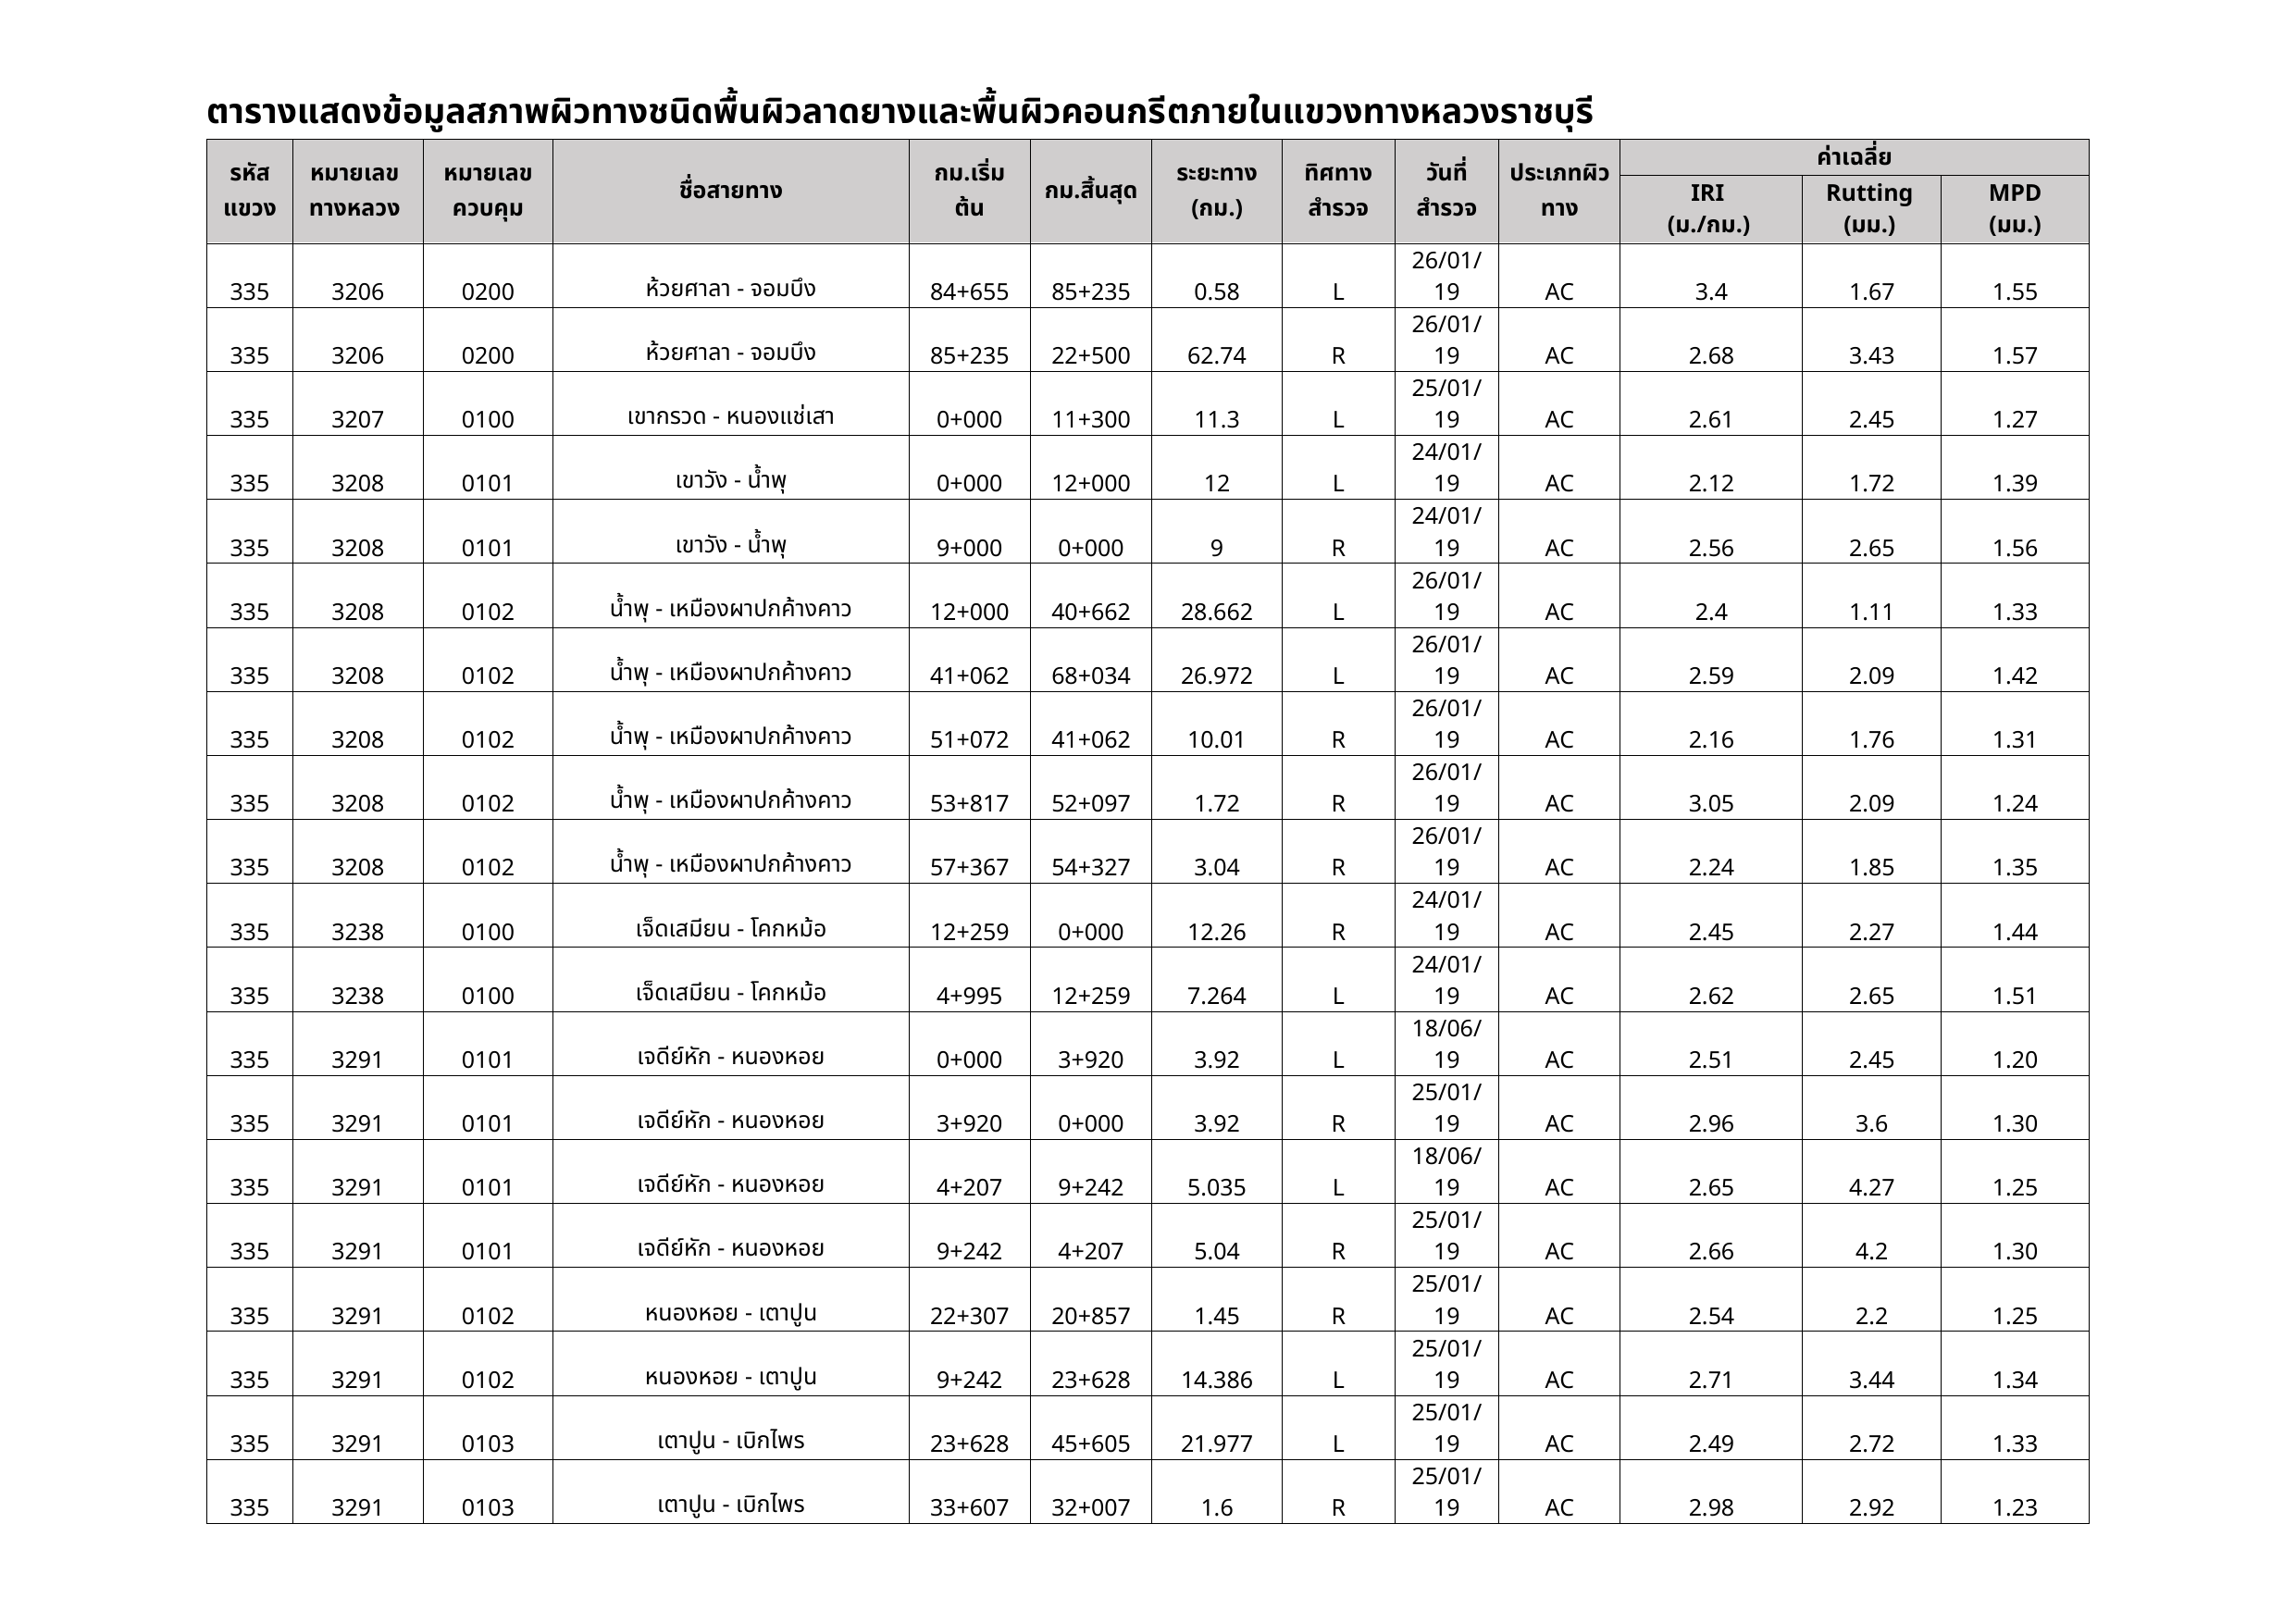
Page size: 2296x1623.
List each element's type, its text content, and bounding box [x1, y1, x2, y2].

table_cell เจดีย์หัก - หนองหอย [553, 1012, 909, 1075]
table_cell 1.76 [1803, 692, 1941, 755]
table_cell 1.33 [1942, 564, 2089, 626]
table_cell 5.035 [1152, 1140, 1282, 1203]
table_cell AC [1499, 1332, 1620, 1394]
table_cell เขาวัง - น้ำพุ [553, 500, 909, 563]
table_cell AC [1499, 884, 1620, 947]
table_cell AC [1499, 1460, 1620, 1523]
table_cell 53+817 [910, 756, 1030, 819]
table_cell 28.662 [1152, 564, 1282, 626]
table_cell 26.972 [1152, 628, 1282, 691]
table_cell เจดีย์หัก - หนองหอย [553, 1076, 909, 1139]
table_cell 9+242 [910, 1332, 1030, 1394]
table_cell 0103 [424, 1396, 552, 1459]
table_cell 3208 [293, 692, 423, 755]
table_cell AC [1499, 1076, 1620, 1139]
table_cell 0+000 [910, 1012, 1030, 1075]
table_cell 4+995 [910, 948, 1030, 1010]
table_cell 0200 [424, 244, 552, 307]
table_cell 2.65 [1803, 500, 1941, 563]
table_cell R [1283, 308, 1395, 371]
table_cell 24/01/19 [1396, 884, 1498, 947]
table_cell 335 [207, 1204, 292, 1267]
table_cell 22+500 [1031, 308, 1151, 371]
table_cell 335 [207, 1332, 292, 1394]
table_cell 23+628 [1031, 1332, 1151, 1394]
table_cell 2.61 [1620, 372, 1802, 435]
table_cell 3+920 [910, 1076, 1030, 1139]
table_cell 3.92 [1152, 1012, 1282, 1075]
table_cell 3291 [293, 1268, 423, 1331]
table_cell R [1283, 1268, 1395, 1331]
table_cell 1.67 [1803, 244, 1941, 307]
table_cell 335 [207, 436, 292, 499]
table_cell ประเภทผิวทาง [1499, 140, 1620, 242]
table_cell 9+242 [910, 1204, 1030, 1267]
table_cell 25/01/19 [1396, 1396, 1498, 1459]
table_cell เขาวัง - น้ำพุ [553, 436, 909, 499]
table_cell 3238 [293, 948, 423, 1010]
table_cell AC [1499, 1204, 1620, 1267]
table_cell ทิศทางสำรวจ [1283, 140, 1395, 242]
table_cell R [1283, 1076, 1395, 1139]
table_cell หมายเลขทางหลวง [293, 140, 423, 242]
table_cell R [1283, 820, 1395, 883]
table_cell 3.4 [1620, 244, 1802, 307]
table_cell 0100 [424, 884, 552, 947]
table_cell 51+072 [910, 692, 1030, 755]
table_cell 3206 [293, 308, 423, 371]
table_cell 1.35 [1942, 820, 2089, 883]
table_cell 26/01/19 [1396, 820, 1498, 883]
table_cell เจ็ดเสมียน - โคกหม้อ [553, 948, 909, 1010]
table_cell 0102 [424, 628, 552, 691]
table_cell AC [1499, 436, 1620, 499]
table_cell 1.45 [1152, 1268, 1282, 1331]
table_cell น้ำพุ - เหมืองผาปกค้างคาว [553, 692, 909, 755]
table_cell 2.45 [1803, 372, 1941, 435]
table_cell 0100 [424, 372, 552, 435]
table_cell 25/01/19 [1396, 1204, 1498, 1267]
table_cell 1.56 [1942, 500, 2089, 563]
table_cell 12 [1152, 436, 1282, 499]
table_cell 0101 [424, 1012, 552, 1075]
table_cell 1.23 [1942, 1460, 2089, 1523]
table_cell 335 [207, 820, 292, 883]
table_cell ระยะทาง (กม.) [1152, 140, 1282, 242]
table_cell L [1283, 564, 1395, 626]
table_cell 25/01/19 [1396, 372, 1498, 435]
table_cell 3291 [293, 1140, 423, 1203]
table_cell 0101 [424, 500, 552, 563]
table_cell 25/01/19 [1396, 1332, 1498, 1394]
table_cell 335 [207, 948, 292, 1010]
table_cell 3.44 [1803, 1332, 1941, 1394]
table_cell 2.09 [1803, 756, 1941, 819]
table_cell 4.2 [1803, 1204, 1941, 1267]
table_cell R [1283, 884, 1395, 947]
table_cell วันที่สำรวจ [1396, 140, 1498, 242]
table_cell 2.54 [1620, 1268, 1802, 1331]
table_cell 1.44 [1942, 884, 2089, 947]
table_cell 335 [207, 1076, 292, 1139]
table_cell 7.264 [1152, 948, 1282, 1010]
table_cell หมายเลขควบคุม [424, 140, 552, 242]
table_cell AC [1499, 372, 1620, 435]
table_cell 26/01/19 [1396, 308, 1498, 371]
table_cell 26/01/19 [1396, 756, 1498, 819]
table_cell 2.56 [1620, 500, 1802, 563]
table_cell L [1283, 948, 1395, 1010]
table_cell 2.12 [1620, 436, 1802, 499]
table_cell 0102 [424, 1268, 552, 1331]
table_cell AC [1499, 564, 1620, 626]
table_cell 2.71 [1620, 1332, 1802, 1394]
table_cell 335 [207, 1268, 292, 1331]
table_cell 2.96 [1620, 1076, 1802, 1139]
table_cell หนองหอย - เตาปูน [553, 1268, 909, 1331]
table_cell ชื่อสายทาง [553, 140, 909, 242]
table_cell 9 [1152, 500, 1282, 563]
table_cell 0101 [424, 436, 552, 499]
table_cell 24/01/19 [1396, 948, 1498, 1010]
table_cell กม.สิ้นสุด [1031, 140, 1151, 242]
table_cell 25/01/19 [1396, 1460, 1498, 1523]
table_cell 2.45 [1803, 1012, 1941, 1075]
table_cell 26/01/19 [1396, 564, 1498, 626]
table_cell L [1283, 372, 1395, 435]
table_cell 0101 [424, 1204, 552, 1267]
table_cell 1.25 [1942, 1268, 2089, 1331]
table_cell R [1283, 500, 1395, 563]
table_cell 1.11 [1803, 564, 1941, 626]
table_cell 335 [207, 564, 292, 626]
table_cell 335 [207, 1012, 292, 1075]
table_cell 57+367 [910, 820, 1030, 883]
table_cell 33+607 [910, 1460, 1030, 1523]
table_cell L [1283, 244, 1395, 307]
table_cell น้ำพุ - เหมืองผาปกค้างคาว [553, 756, 909, 819]
table_cell 68+034 [1031, 628, 1151, 691]
table_cell 1.34 [1942, 1332, 2089, 1394]
table_cell ค่าเฉลี่ย [1620, 140, 2089, 175]
table_cell 9+242 [1031, 1140, 1151, 1203]
table_cell 335 [207, 628, 292, 691]
table_cell 0102 [424, 564, 552, 626]
table_cell AC [1499, 1140, 1620, 1203]
table_cell AC [1499, 948, 1620, 1010]
table_cell 3291 [293, 1076, 423, 1139]
table_cell 4+207 [1031, 1204, 1151, 1267]
table_cell ห้วยศาลา - จอมบึง [553, 308, 909, 371]
table_cell AC [1499, 1012, 1620, 1075]
table_cell R [1283, 692, 1395, 755]
table_cell 10.01 [1152, 692, 1282, 755]
table_cell 1.25 [1942, 1140, 2089, 1203]
table_cell L [1283, 1140, 1395, 1203]
table_cell AC [1499, 820, 1620, 883]
table_cell 3291 [293, 1204, 423, 1267]
table_cell 335 [207, 1396, 292, 1459]
table_cell 2.68 [1620, 308, 1802, 371]
table_cell 1.57 [1942, 308, 2089, 371]
table_cell 1.72 [1152, 756, 1282, 819]
table_cell เจดีย์หัก - หนองหอย [553, 1140, 909, 1203]
table_cell 335 [207, 756, 292, 819]
table_cell L [1283, 1012, 1395, 1075]
table_cell 0101 [424, 1140, 552, 1203]
table_cell 84+655 [910, 244, 1030, 307]
table_cell L [1283, 436, 1395, 499]
table_cell 20+857 [1031, 1268, 1151, 1331]
table_cell AC [1499, 1268, 1620, 1331]
table_cell 25/01/19 [1396, 1076, 1498, 1139]
table_cell 12+259 [1031, 948, 1151, 1010]
table_cell 40+662 [1031, 564, 1151, 626]
table_cell L [1283, 1396, 1395, 1459]
table_cell 0103 [424, 1460, 552, 1523]
table_cell 1.72 [1803, 436, 1941, 499]
table_cell 2.92 [1803, 1460, 1941, 1523]
table_cell 0200 [424, 308, 552, 371]
table_cell 3208 [293, 564, 423, 626]
table_cell 41+062 [910, 628, 1030, 691]
table_cell เตาปูน - เบิกไพร [553, 1396, 909, 1459]
table_header ตารางแสดงข้อมูลสภาพผิวทางชนิดพื้นผิวลาดยางและพื้นผิวคอนกรีตภายในแขวงทางหลวงราชบุรี [206, 87, 2089, 139]
table_cell R [1283, 1204, 1395, 1267]
table_cell 2.72 [1803, 1396, 1941, 1459]
table_cell เตาปูน - เบิกไพร [553, 1460, 909, 1523]
table_cell R [1283, 1460, 1395, 1523]
table_cell 3.43 [1803, 308, 1941, 371]
table_cell 335 [207, 1460, 292, 1523]
table_cell ห้วยศาลา - จอมบึง [553, 244, 909, 307]
table_cell 62.74 [1152, 308, 1282, 371]
table_cell 3207 [293, 372, 423, 435]
table_cell 2.16 [1620, 692, 1802, 755]
table_cell 4.27 [1803, 1140, 1941, 1203]
table_cell 1.30 [1942, 1204, 2089, 1267]
table_cell 3.6 [1803, 1076, 1941, 1139]
table_cell 1.6 [1152, 1460, 1282, 1523]
table_cell 0100 [424, 948, 552, 1010]
table_cell 2.27 [1803, 884, 1941, 947]
table_cell รหัสแขวง [207, 140, 292, 242]
table_cell 1.30 [1942, 1076, 2089, 1139]
table_cell 25/01/19 [1396, 1268, 1498, 1331]
table_cell 2.09 [1803, 628, 1941, 691]
table_cell AC [1499, 628, 1620, 691]
table_cell 2.98 [1620, 1460, 1802, 1523]
table_cell 41+062 [1031, 692, 1151, 755]
table_cell 335 [207, 244, 292, 307]
table_cell 12+259 [910, 884, 1030, 947]
table_cell 335 [207, 692, 292, 755]
table_cell 0+000 [1031, 1076, 1151, 1139]
table_cell 12.26 [1152, 884, 1282, 947]
table_cell 0+000 [1031, 884, 1151, 947]
table_cell AC [1499, 692, 1620, 755]
table_cell AC [1499, 500, 1620, 563]
table_cell 52+097 [1031, 756, 1151, 819]
table_cell 2.4 [1620, 564, 1802, 626]
table_cell 2.24 [1620, 820, 1802, 883]
table_cell 3208 [293, 820, 423, 883]
table_cell 11+300 [1031, 372, 1151, 435]
table_cell AC [1499, 756, 1620, 819]
table_cell L [1283, 628, 1395, 691]
table_cell 11.3 [1152, 372, 1282, 435]
table_cell 0102 [424, 692, 552, 755]
table_cell 26/01/19 [1396, 244, 1498, 307]
table_cell 3.92 [1152, 1076, 1282, 1139]
table_cell Rutting (มม.) [1803, 176, 1941, 242]
table_cell 3208 [293, 628, 423, 691]
table_cell 1.55 [1942, 244, 2089, 307]
table_cell 85+235 [910, 308, 1030, 371]
table_cell 335 [207, 372, 292, 435]
table_cell 2.65 [1620, 1140, 1802, 1203]
table_cell 12+000 [910, 564, 1030, 626]
table_cell AC [1499, 244, 1620, 307]
table_cell กม.เริ่มต้น [910, 140, 1030, 242]
table_cell 14.386 [1152, 1332, 1282, 1394]
table_cell 2.62 [1620, 948, 1802, 1010]
table_cell 0.58 [1152, 244, 1282, 307]
table_cell 54+327 [1031, 820, 1151, 883]
table_cell น้ำพุ - เหมืองผาปกค้างคาว [553, 628, 909, 691]
table_cell 1.42 [1942, 628, 2089, 691]
table_cell 3206 [293, 244, 423, 307]
table_cell AC [1499, 1396, 1620, 1459]
table_cell 18/06/19 [1396, 1140, 1498, 1203]
table_cell 3208 [293, 436, 423, 499]
table_cell 0102 [424, 820, 552, 883]
table_cell 1.20 [1942, 1012, 2089, 1075]
table_cell 335 [207, 308, 292, 371]
table_cell เขากรวด - หนองแช่เสา [553, 372, 909, 435]
table_cell L [1283, 1332, 1395, 1394]
table_cell 335 [207, 500, 292, 563]
table_cell 3238 [293, 884, 423, 947]
table_cell 9+000 [910, 500, 1030, 563]
table_cell 45+605 [1031, 1396, 1151, 1459]
table_cell 85+235 [1031, 244, 1151, 307]
table_cell 0101 [424, 1076, 552, 1139]
table_cell MPD (มม.) [1942, 176, 2089, 242]
table_cell 3291 [293, 1396, 423, 1459]
table_cell 335 [207, 884, 292, 947]
table_cell AC [1499, 308, 1620, 371]
table_cell 3208 [293, 756, 423, 819]
table_cell 18/06/19 [1396, 1012, 1498, 1075]
table_cell 0+000 [1031, 500, 1151, 563]
table_cell 1.85 [1803, 820, 1941, 883]
table_cell 1.51 [1942, 948, 2089, 1010]
table_cell 3291 [293, 1012, 423, 1075]
table_cell 22+307 [910, 1268, 1030, 1331]
table_cell 2.66 [1620, 1204, 1802, 1267]
table_cell 1.24 [1942, 756, 2089, 819]
table_cell 24/01/19 [1396, 436, 1498, 499]
table_cell 3+920 [1031, 1012, 1151, 1075]
table_cell 12+000 [1031, 436, 1151, 499]
table_cell 0+000 [910, 372, 1030, 435]
table_cell หนองหอย - เตาปูน [553, 1332, 909, 1394]
table_cell 0102 [424, 1332, 552, 1394]
table_cell 3.04 [1152, 820, 1282, 883]
table_cell 1.31 [1942, 692, 2089, 755]
table_cell 0102 [424, 756, 552, 819]
table_cell 24/01/19 [1396, 500, 1498, 563]
table_cell 2.51 [1620, 1012, 1802, 1075]
table_cell 3.05 [1620, 756, 1802, 819]
table_cell 3208 [293, 500, 423, 563]
table_cell น้ำพุ - เหมืองผาปกค้างคาว [553, 820, 909, 883]
table_cell 1.33 [1942, 1396, 2089, 1459]
table_cell 2.49 [1620, 1396, 1802, 1459]
table_cell 5.04 [1152, 1204, 1282, 1267]
table_cell 1.27 [1942, 372, 2089, 435]
table_cell IRI (ม./กม.) [1620, 176, 1802, 242]
table_cell 2.45 [1620, 884, 1802, 947]
table_cell 3291 [293, 1332, 423, 1394]
table_cell 2.59 [1620, 628, 1802, 691]
table_cell 26/01/19 [1396, 692, 1498, 755]
table_cell 2.2 [1803, 1268, 1941, 1331]
table_cell 2.65 [1803, 948, 1941, 1010]
table_cell 1.39 [1942, 436, 2089, 499]
table_cell 335 [207, 1140, 292, 1203]
table_cell R [1283, 756, 1395, 819]
table_cell 32+007 [1031, 1460, 1151, 1523]
table_cell เจ็ดเสมียน - โคกหม้อ [553, 884, 909, 947]
table_cell 3291 [293, 1460, 423, 1523]
table_cell 26/01/19 [1396, 628, 1498, 691]
table_cell 4+207 [910, 1140, 1030, 1203]
table_cell 0+000 [910, 436, 1030, 499]
table_cell เจดีย์หัก - หนองหอย [553, 1204, 909, 1267]
table_cell 23+628 [910, 1396, 1030, 1459]
table_cell 21.977 [1152, 1396, 1282, 1459]
table_cell น้ำพุ - เหมืองผาปกค้างคาว [553, 564, 909, 626]
